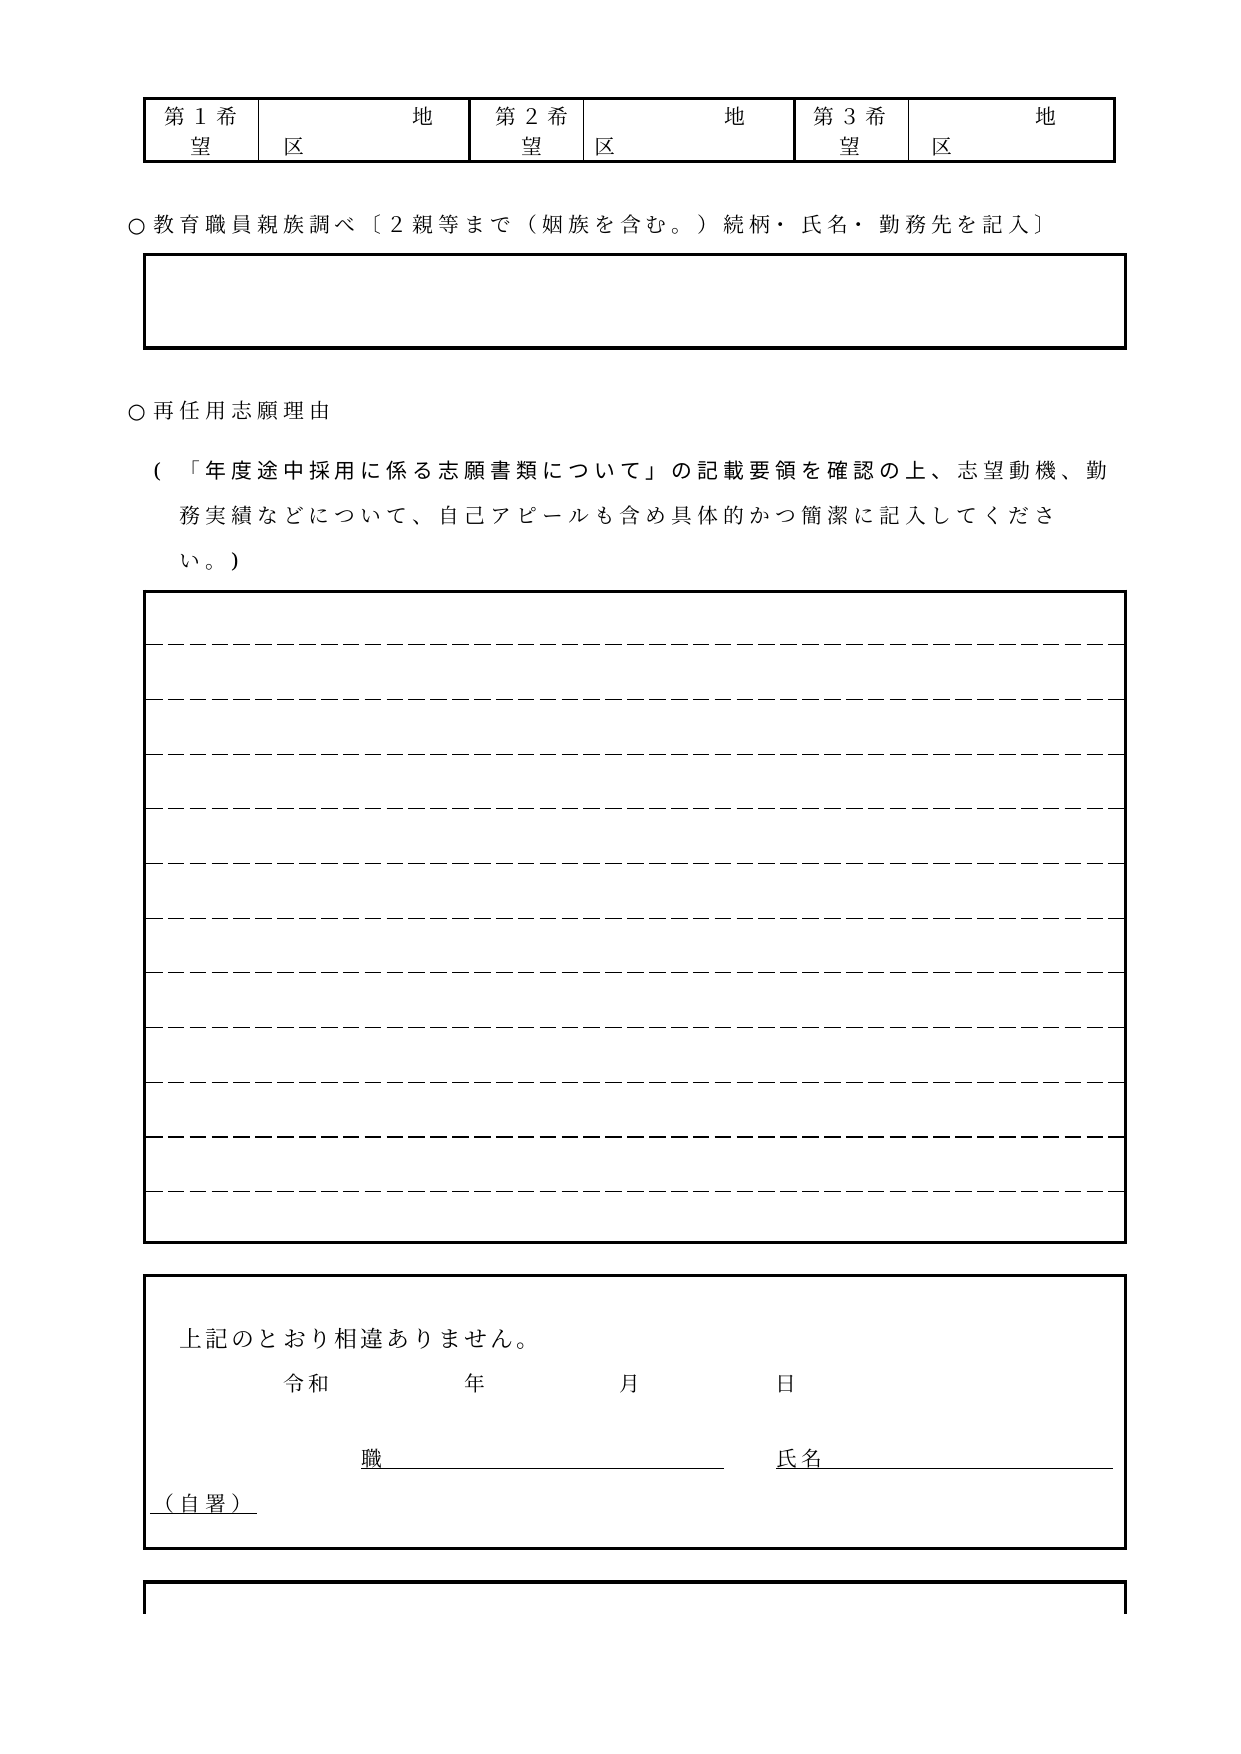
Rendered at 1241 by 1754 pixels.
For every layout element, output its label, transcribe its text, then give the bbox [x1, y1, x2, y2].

table_header 上記のとおり相違ありません｡ 令和 年 月 日 職 氏名 （自署） [146, 1277, 1124, 1547]
table_header [146, 256, 1124, 346]
table_header [146, 593, 1124, 644]
table_cell [146, 863, 1124, 918]
table_cell [146, 1082, 1124, 1136]
table_cell [146, 699, 1124, 753]
table_cell [146, 1191, 1124, 1241]
table_cell [146, 1136, 1124, 1191]
table_header 地 区 [259, 100, 468, 160]
table_cell [146, 972, 1124, 1027]
table_header 地 区 [584, 100, 793, 160]
text ○教育職員親族調べ〔２親等まで（姻族を含む。）続柄･氏名･勤務先を記入〕 [127, 193, 1113, 253]
table_cell [146, 644, 1124, 699]
text ○再任用志願理由 [127, 379, 1113, 439]
table_header 第１希望 [146, 100, 258, 160]
table_header 地 区 [909, 100, 1113, 160]
table_cell [146, 918, 1124, 972]
table_cell [146, 808, 1124, 863]
text (「年度途中採用に係る志願書類について」の記載要領を確認の上、志望動機、勤務実績などについて、自己アピールも含め具体的かつ簡潔に記入してください。) [150, 439, 1113, 589]
table_header 第３希望 [796, 100, 908, 160]
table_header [146, 1584, 1124, 1613]
table_cell [146, 1027, 1124, 1082]
table_header 第２希望 [471, 100, 583, 160]
table_cell [146, 754, 1124, 808]
